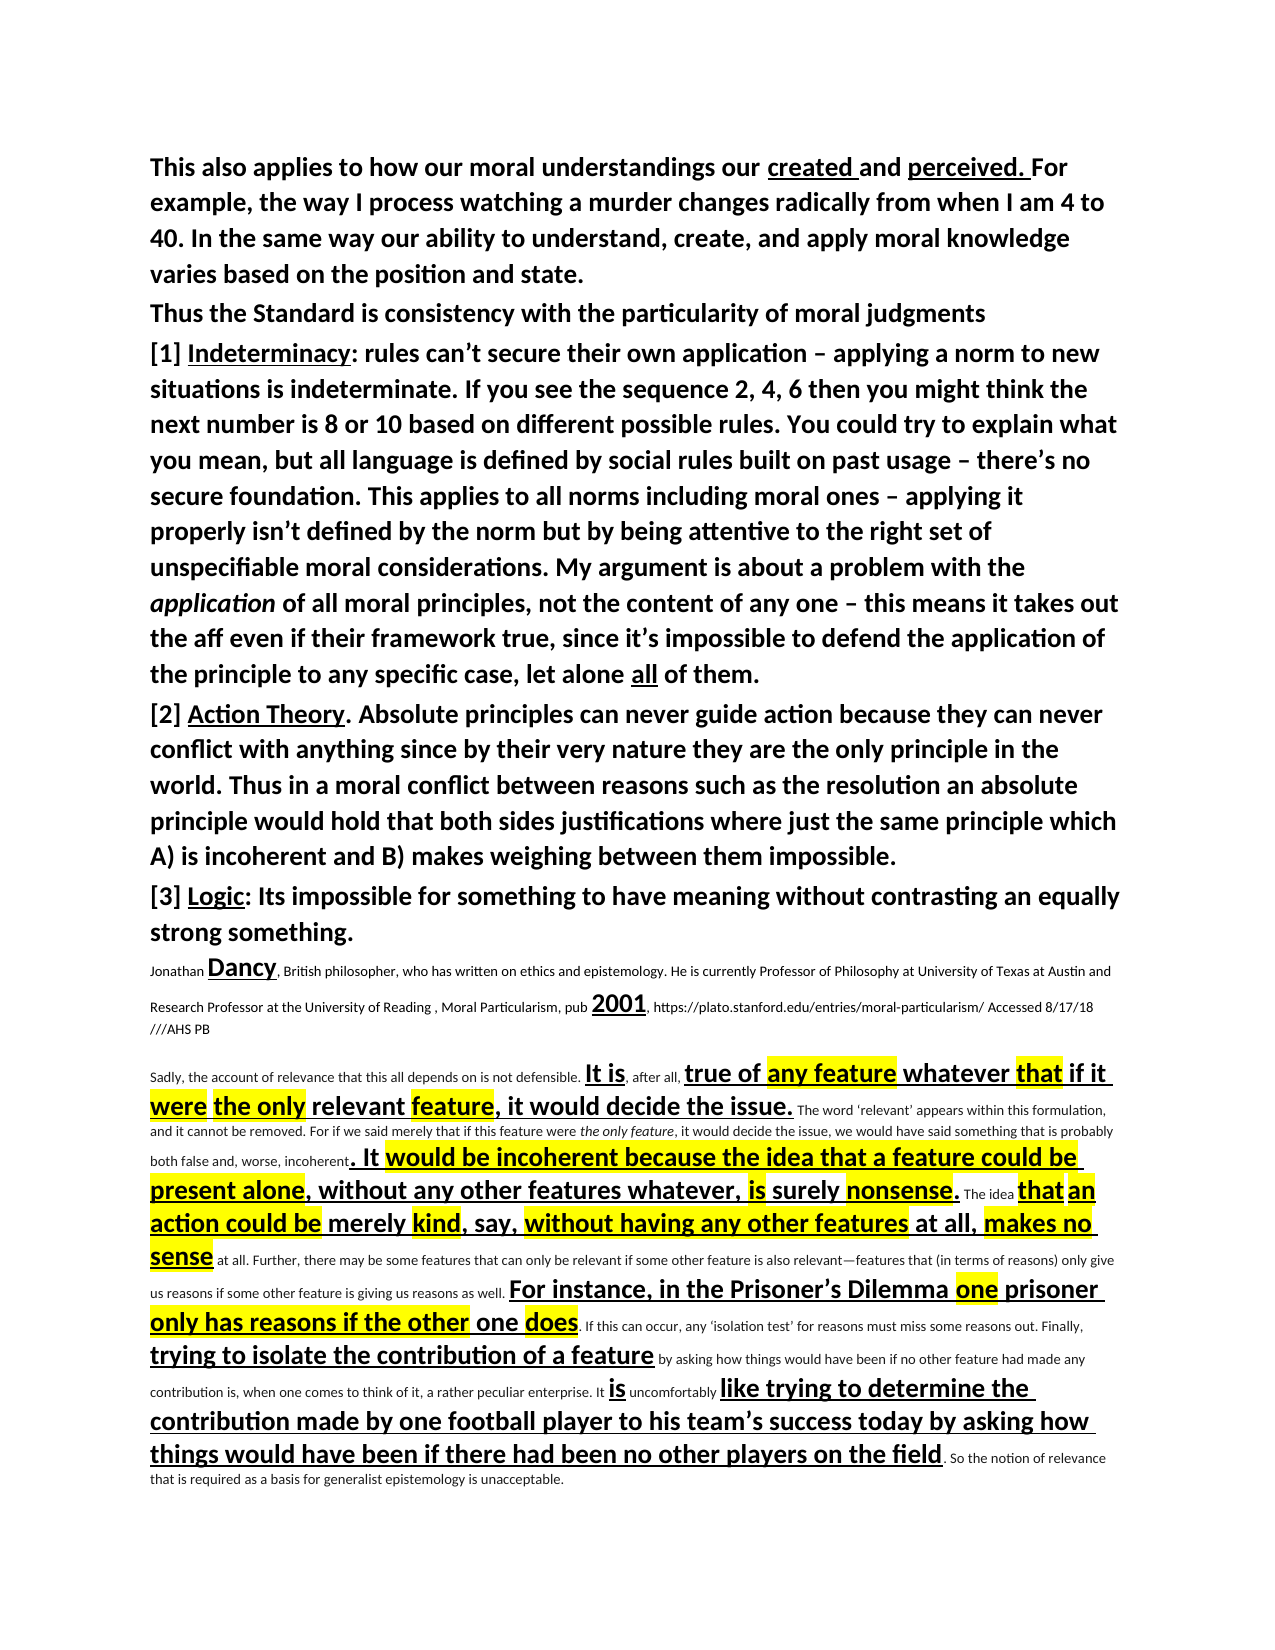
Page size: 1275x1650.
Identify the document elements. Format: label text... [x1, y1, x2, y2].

text Jonathan Dancy, British philosopher, who has written on ethics and epistemology. He is currently Professor of Philosophy at University of Texas at Austin and Research Professor at the University of Reading , Moral Particularism, pub 2001, https://plato.stanford.edu/entries/moral-particularism/ Accessed 8/17/18 ///AHS PB [150, 950, 1125, 1038]
subtitle [3] Logic: Its impossible for something to have meaning without contrasting an equally strong something. [150, 879, 1125, 948]
subtitle [2] Action Theory. Absolute principles can never guide action because they can never conflict with anything since by their very nature they are the only principle in the world. Thus in a moral conflict between reasons such as the resolution an absolute principle would hold that both sides justifications where just the same principle which A) is incoherent and B) makes weighing between them impossible. [150, 697, 1125, 872]
subtitle This also applies to how our moral understandings our created and perceived. For example, the way I process watching a murder changes radically from when I am 4 to 40. In the same way our ability to understand, create, and apply moral knowledge varies based on the position and state. [150, 150, 1125, 290]
subtitle [1] Indeterminacy: rules can’t secure their own application – applying a norm to new situations is indeterminate. If you see the sequence 2, 4, 6 then you might think the next number is 8 or 10 based on different possible rules. You could try to explain what you mean, but all language is defined by social rules built on past usage – there’s no secure foundation. This applies to all norms including moral ones – applying it properly isn’t defined by the norm but by being attentive to the right set of unspecifiable moral considerations. My argument is about a problem with the application of all moral principles, not the content of any one – this means it takes out the aff even if their framework true, since it’s impossible to defend the application of the principle to any specific case, let alone all of them. [150, 336, 1125, 690]
subtitle Thus the Standard is consistency with the particularity of moral judgments [150, 297, 1125, 330]
text Sadly, the account of relevance that this all depends on is not defensible. It is, after all, true of any feature whatever that if it were the only relevant feature, it would decide the issue. The word ‘relevant’ appears within this formulation, and it cannot be removed. For if we said merely that if this feature were the only feature, it would decide the issue, we would have said something that is probably both false and, worse, incoherent. It would be incoherent because the idea that a feature could be present alone, without any other features whatever, is surely nonsense. The idea that an action could be merely kind, say, without having any other features at all, makes no sense at all. Further, there may be some features that can only be relevant if some other feature is also relevant—features that (in terms of reasons) only give us reasons if some other feature is giving us reasons as well. For instance, in the Prisoner’s Dilemma one prisoner only has reasons if the other one does. If this can occur, any ‘isolation test’ for reasons must miss some reasons out. Finally, trying to isolate the contribution of a feature by asking how things would have been if no other feature had made any contribution is, when one comes to think of it, a rather peculiar enterprise. It is uncomfortably like trying to determine the contribution made by one football player to his team’s success today by asking how things would have been if there had been no other players on the field. So the notion of relevance that is required as a basis for generalist epistemology is unacceptable. [150, 1056, 1125, 1488]
